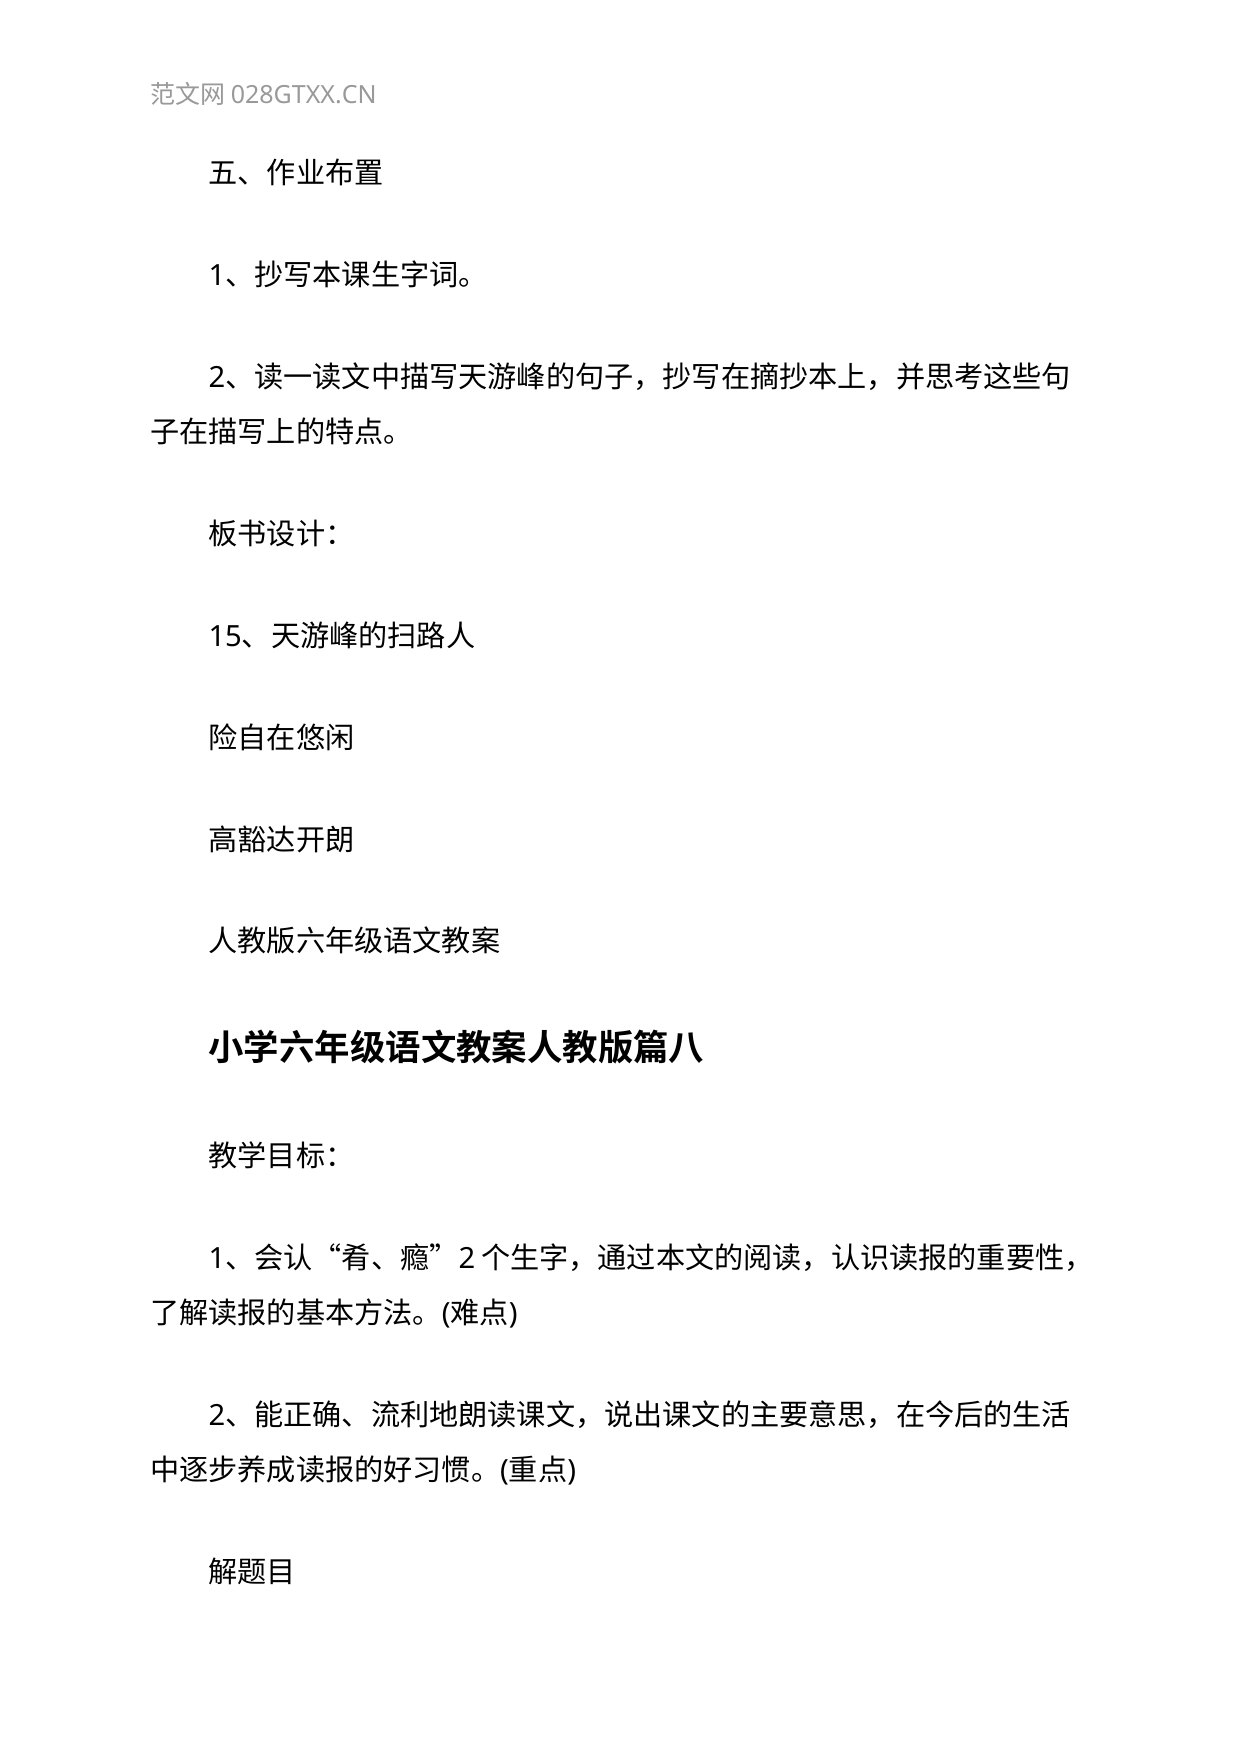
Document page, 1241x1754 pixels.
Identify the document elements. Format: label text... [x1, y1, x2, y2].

text 高豁达开朗 [150, 816, 1090, 858]
text 1、抄写本课生字词。 [150, 252, 1090, 294]
text 板书设计： [150, 511, 1090, 553]
text 五、作业布置 [150, 150, 1090, 192]
text 解题目 [150, 1549, 1090, 1591]
text 2、读一读文中描写天游峰的句子，抄写在摘抄本上，并思考这些句子在描写上的特点。 [150, 354, 1090, 451]
text 1、会认“肴、瘾”2个生字，通过本文的阅读，认识读报的重要性，了解读报的基本方法。(难点) [150, 1235, 1090, 1332]
text 15、天游峰的扫路人 [150, 612, 1090, 655]
text 人教版六年级语文教案 [150, 918, 1090, 960]
text 2、能正确、流利地朗读课文，说出课文的主要意思，在今后的生活中逐步养成读报的好习惯。(重点) [150, 1392, 1090, 1489]
text 小学六年级语文教案人教版篇八 [150, 1019, 1090, 1071]
text 教学目标： [150, 1133, 1090, 1175]
text 险自在悠闲 [150, 714, 1090, 757]
